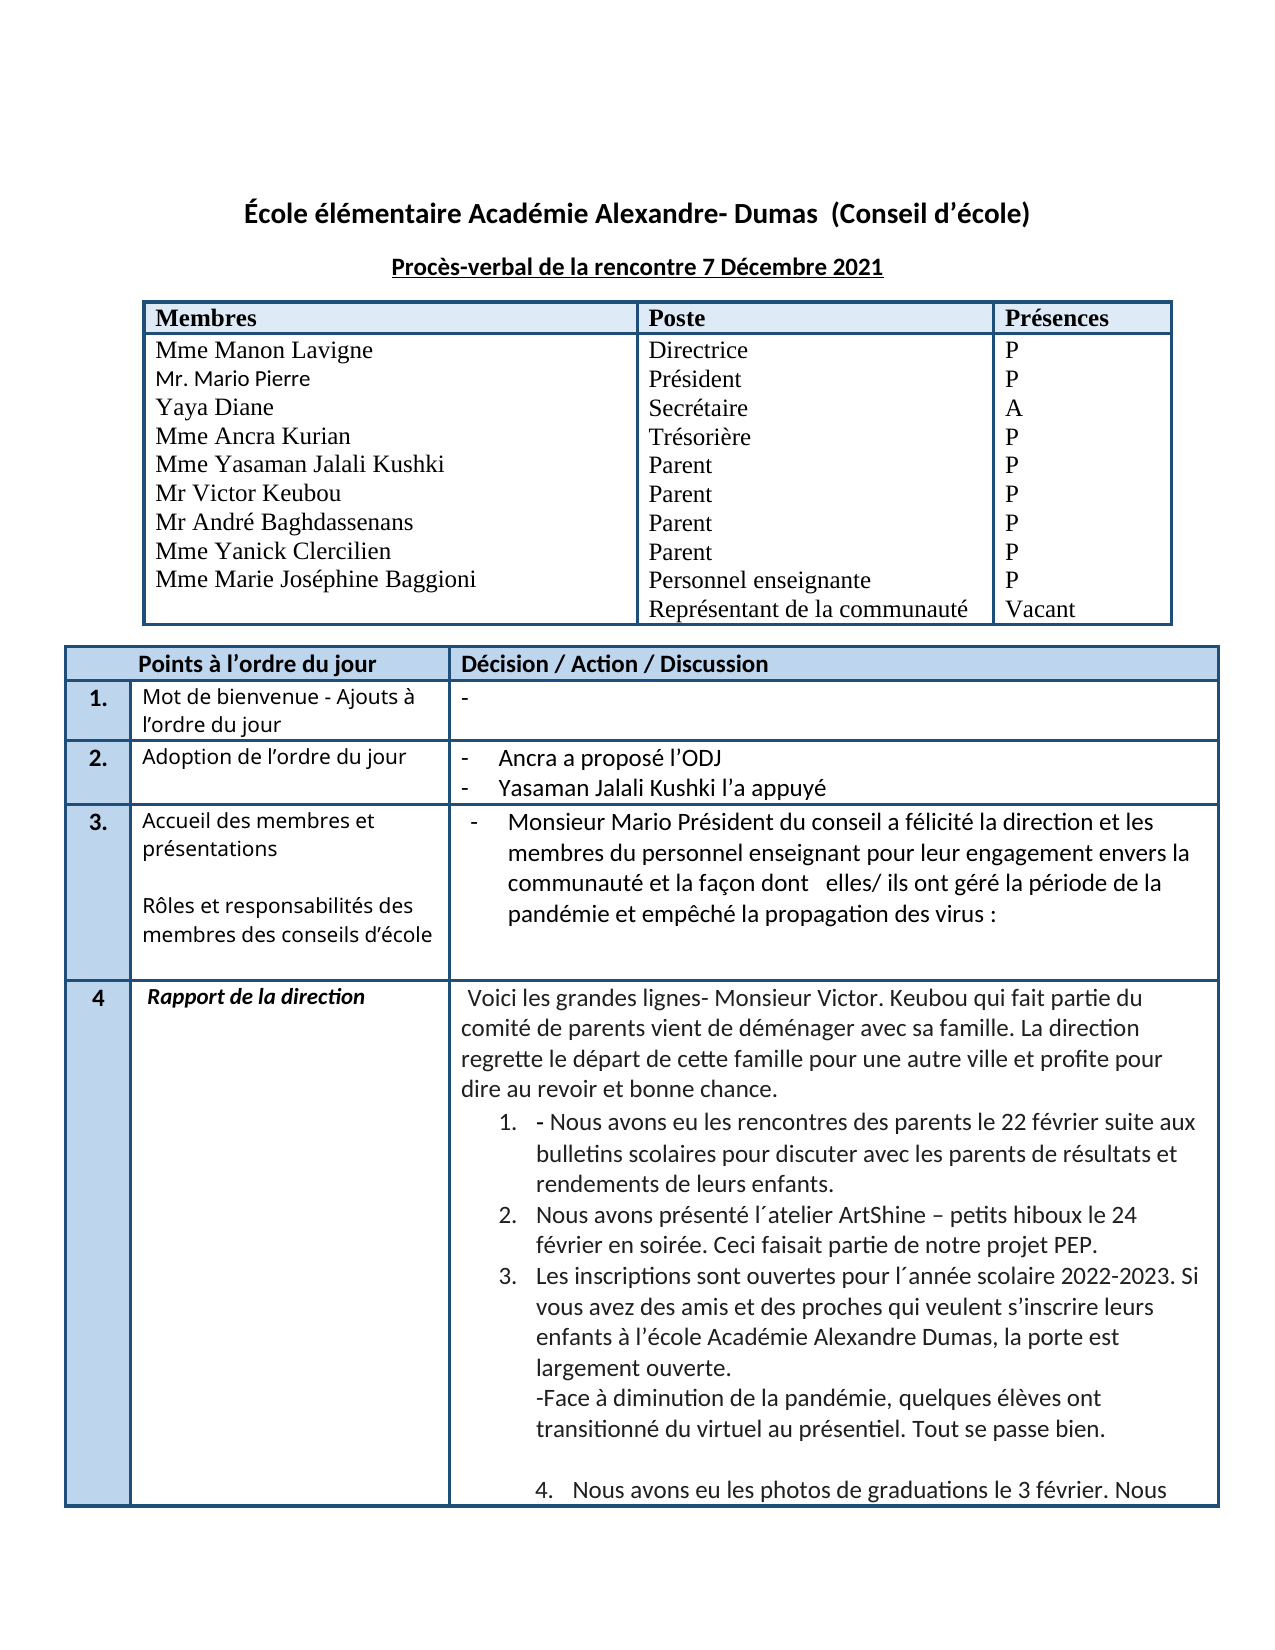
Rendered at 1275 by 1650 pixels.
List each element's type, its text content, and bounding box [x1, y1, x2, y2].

table_header Présences [995, 304, 1170, 332]
table_cell [451, 682, 1217, 739]
text Procès-verbal de la rencontre 7 Décembre 2021 [187, 251, 1088, 281]
table_cell Mot de bienvenue - Ajouts à l’ordre du jour [132, 682, 448, 739]
table_cell P P A P P P P P P Vacant [995, 335, 1170, 623]
table_header Membres [146, 304, 636, 332]
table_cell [132, 982, 448, 1504]
table_cell 3. [67, 806, 129, 979]
table_header Décision / Action / Discussion [451, 648, 1217, 679]
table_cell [451, 982, 1217, 1504]
table_cell Ancra a proposé l’ODJ Yasaman Jalali Kushki l’a appuyé [451, 742, 1217, 803]
table_cell 2. [67, 742, 129, 803]
table_cell 1. [67, 682, 129, 739]
table_header Poste [639, 304, 992, 332]
table_cell Mme Manon Lavigne Mr. Mario Pierre Yaya Diane Mme Ancra Kurian Mme Yasaman Jalali Kushki Mr Victor Keubou Mr André Baghdassenans Mme Yanick Clercilien Mme Marie Joséphine Baggioni [146, 335, 636, 623]
table_cell Monsieur Mario Président du conseil a félicité la direction et les membres du personnel enseignant pour leur engagement envers la communauté et la façon dont elles/ ils ont géré la période de la pandémie et empêché la propagation des virus : [451, 806, 1217, 979]
table_cell Accueil des membres et présentations Rôles et responsabilités des membres des conseils d’école [132, 806, 448, 979]
table_cell Adoption de l’ordre du jour [132, 742, 448, 803]
text École élémentaire Académie Alexandre- Dumas (Conseil d’école) [187, 196, 1088, 231]
table_cell 4 5. [67, 982, 129, 1504]
table_header Points à l’ordre du jour [67, 648, 448, 679]
